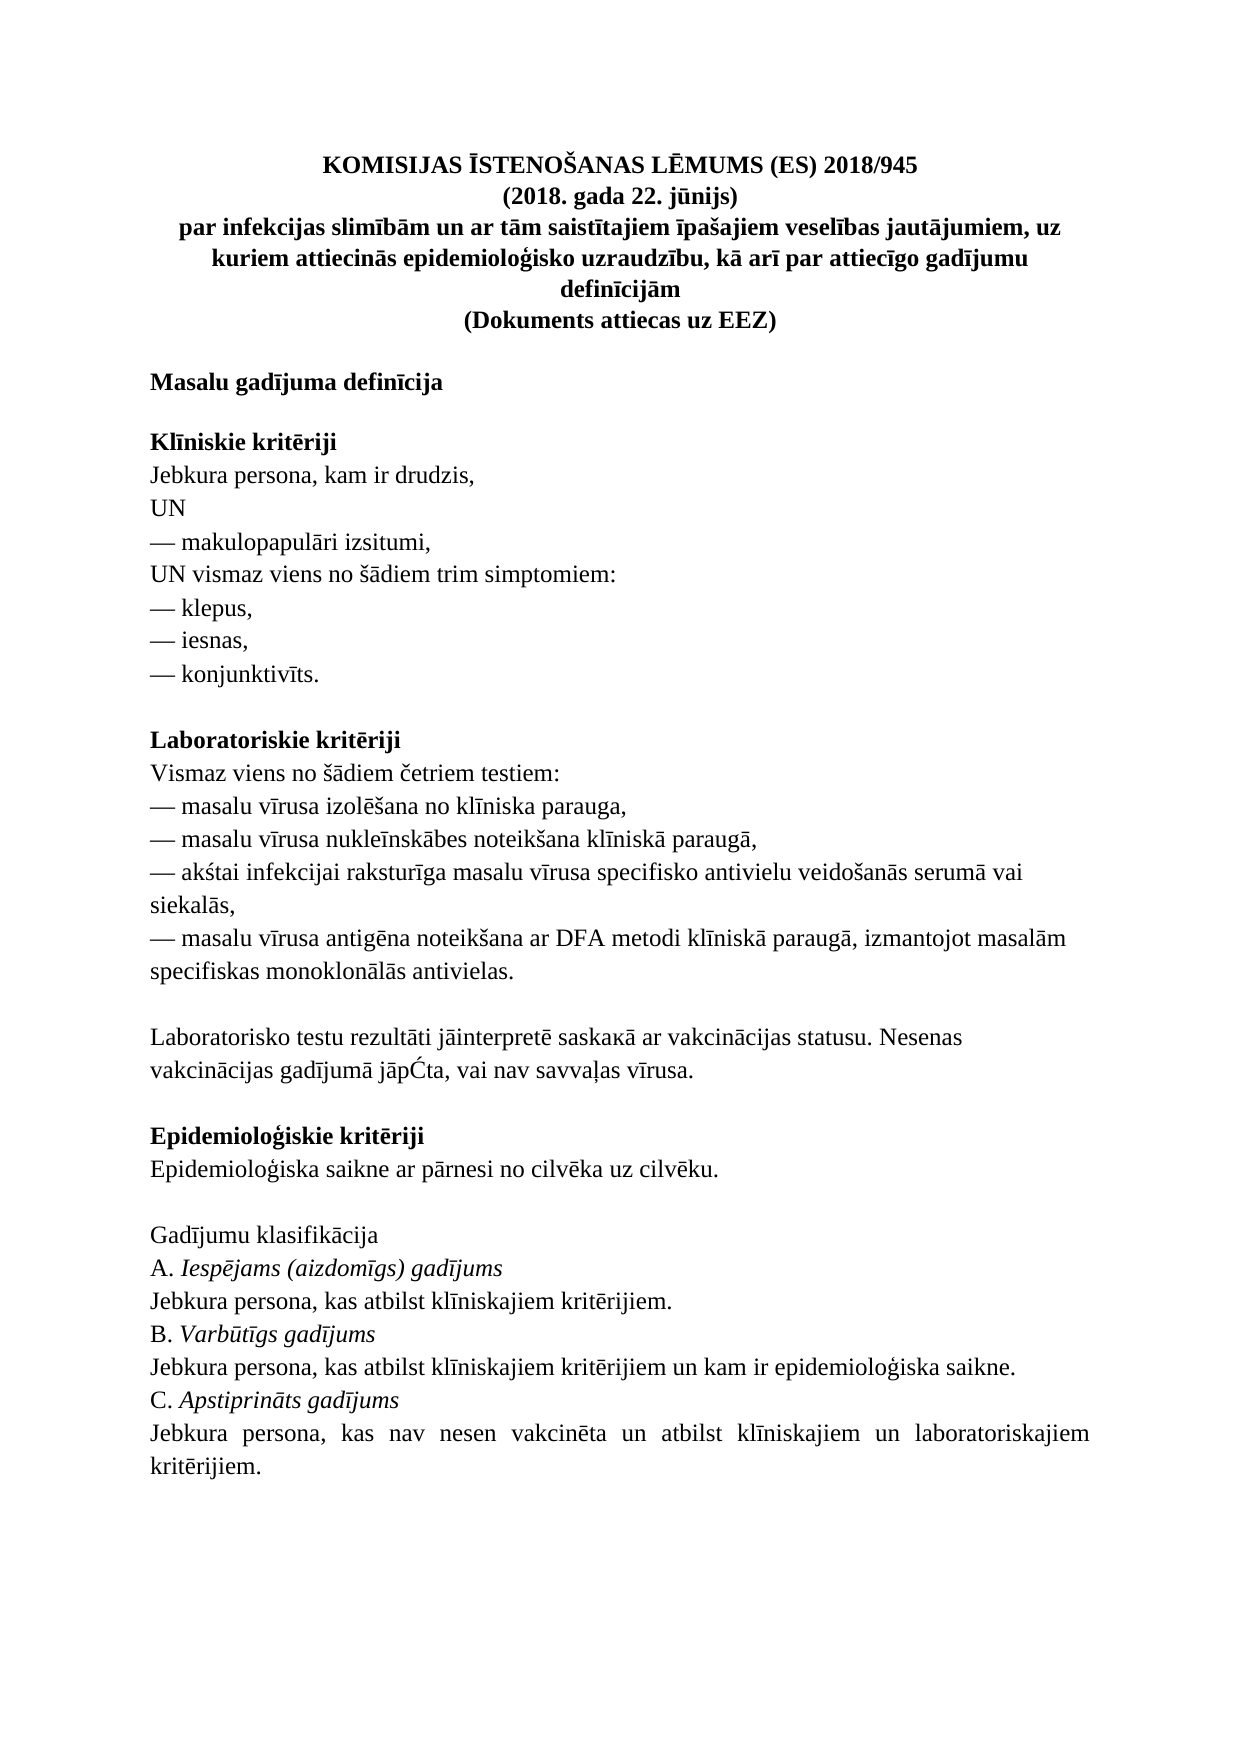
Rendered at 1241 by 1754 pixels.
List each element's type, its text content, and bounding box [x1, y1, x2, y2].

text (Dokuments attiecas uz EEZ) [150, 305, 1090, 334]
text — klepus, [150, 593, 1090, 621]
text Jebkura persona, kas nav nesen vakcinēta un atbilst klīniskajiem un laboratoriskajiem kritērijiem. [150, 1418, 1090, 1480]
text — akśtai infekcijai raksturīga masalu vīrusa specifisko antivielu veidošanās serumā vai siekalās, [150, 857, 1090, 918]
text Laboratorisko testu rezultāti jāinterpretē saskaĸā ar vakcinācijas statusu. Nesenas vakcinācijas gadījumā jāpĆta, vai nav savvaļas vīrusa. [150, 1022, 1090, 1084]
text Gadījumu klasifikācija [150, 1220, 1090, 1249]
text KOMISIJAS ĪSTENOŠANAS LĒMUMS (ES) 2018/945 [150, 150, 1090, 179]
text Epidemioloģiska saikne ar pārnesi no cilvēka uz cilvēku. [150, 1154, 1090, 1183]
text UN vismaz viens no šādiem trim simptomiem: [150, 559, 1090, 588]
text — masalu vīrusa antigēna noteikšana ar DFA metodi klīniskā paraugā, izmantojot masalām specifiskas monoklonālās antivielas. [150, 923, 1090, 984]
text Jebkura persona, kas atbilst klīniskajiem kritērijiem un kam ir epidemioloģiska saikne. [150, 1352, 1090, 1381]
text Jebkura persona, kas atbilst klīniskajiem kritērijiem. [150, 1286, 1090, 1315]
text — konjunktivīts. [150, 659, 1090, 687]
text Vismaz viens no šādiem četriem testiem: [150, 758, 1090, 786]
text — iesnas, [150, 626, 1090, 654]
text par infekcijas slimībām un ar tām saistītajiem īpašajiem veselības jautājumiem, uz kuriem attiecinās epidemioloģisko uzraudzību, kā arī par attiecīgo gadījumu definīcijām [150, 212, 1090, 303]
text C. Apstiprināts gadījums [150, 1385, 1090, 1414]
text — masalu vīrusa nukleīnskābes noteikšana klīniskā paraugā, [150, 824, 1090, 852]
text UN [150, 493, 1090, 522]
text — masalu vīrusa izolēšana no klīniska parauga, [150, 791, 1090, 819]
text Jebkura persona, kam ir drudzis, [150, 461, 1090, 489]
text (2018. gada 22. jūnijs) [150, 181, 1090, 210]
text Epidemioloģiskie kritēriji [150, 1121, 1090, 1150]
text B. Varbūtīgs gadījums [150, 1319, 1090, 1348]
text Laboratoriskie kritēriji [150, 725, 1090, 753]
text — makulopapulāri izsitumi, [150, 527, 1090, 555]
text Klīniskie kritēriji [150, 427, 1090, 456]
text A. Iespējams (aizdomīgs) gadījums [150, 1253, 1090, 1282]
text Masalu gadījuma definīcija [150, 367, 1090, 396]
